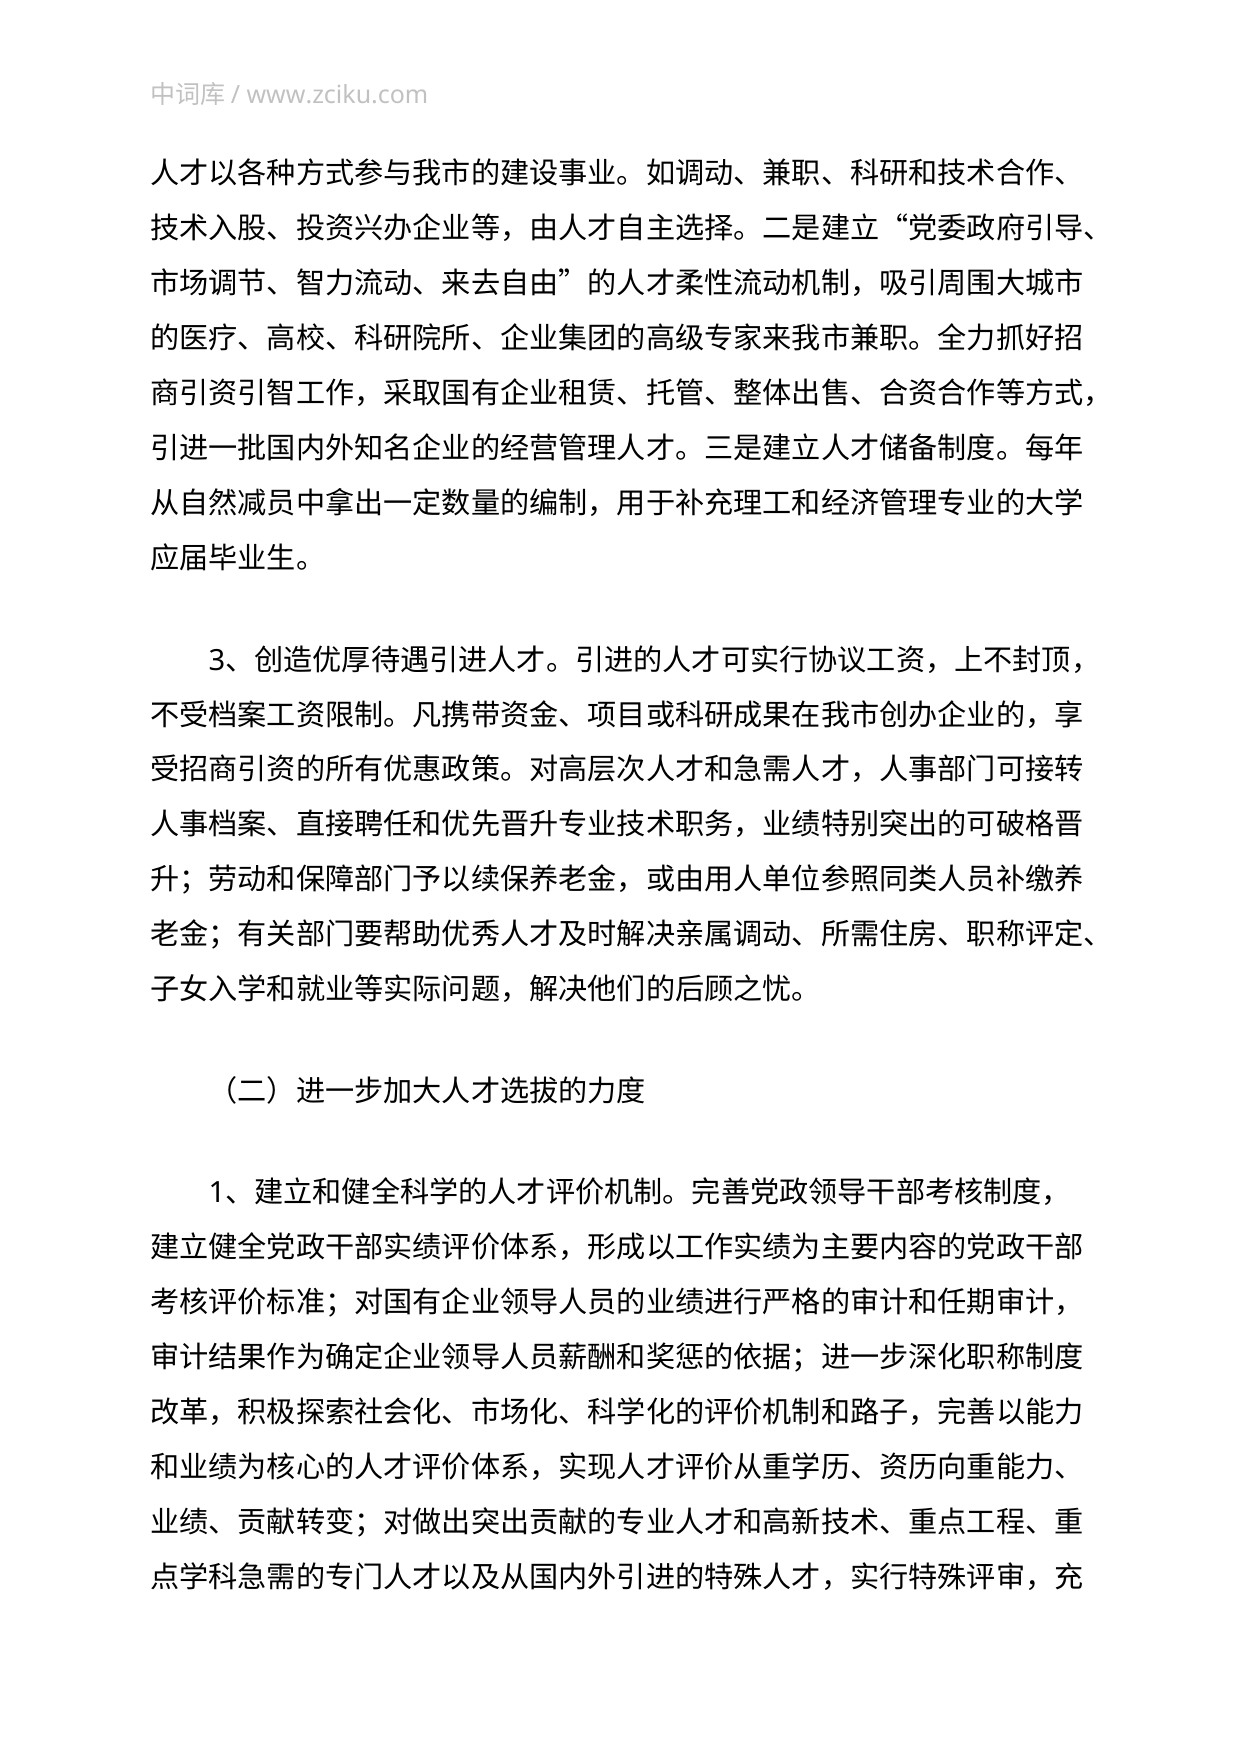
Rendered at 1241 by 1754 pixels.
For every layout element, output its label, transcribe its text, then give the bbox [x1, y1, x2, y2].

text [150, 150, 1090, 577]
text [150, 1169, 1090, 1596]
text （二）进一步加大人才选拔的力度 [150, 1067, 1090, 1109]
text 3、创造优厚待遇引进人才。引进的人才可实行协议工资，上不封顶，不受档案工资限制。凡携带资金、项目或科研成果在我市创办企业的，享受招商引资的所有优惠政策。对高层次人才和急需人才，人事部门可接转人事档案、直接聘任和优先晋升专业技术职务，业绩特别突出的可破格晋升；劳动和保障部门予以续保养老金，或由用人单位参照同类人员补缴养老金；有关部门要帮助优秀人才及时解决亲属调动、所需住房、职称评定、子女入学和就业等实际问题，解决他们的后顾之忧。 [150, 636, 1090, 1008]
